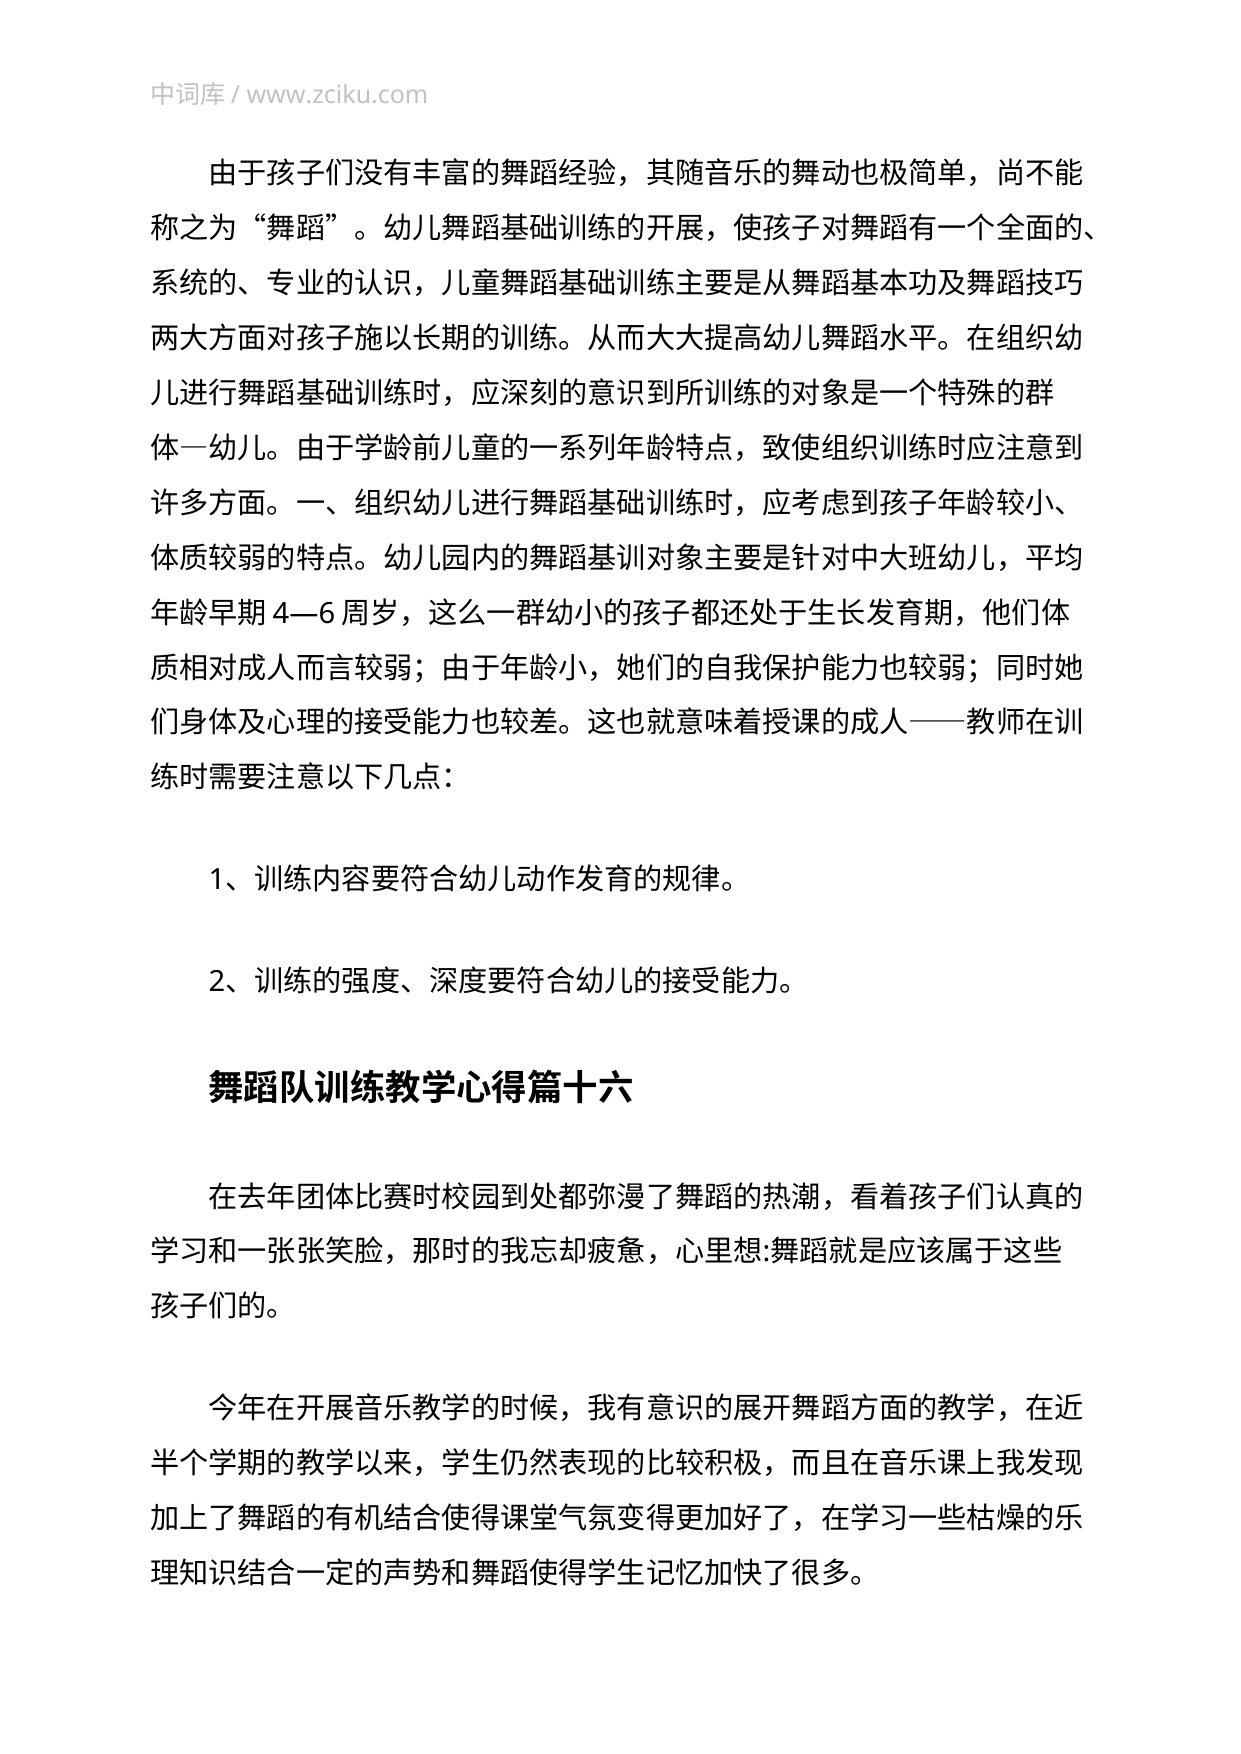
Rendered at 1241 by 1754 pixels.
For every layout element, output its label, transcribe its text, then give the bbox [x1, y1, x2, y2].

text 今年在开展音乐教学的时候，我有意识的展开舞蹈方面的教学，在近半个学期的教学以来，学生仍然表现的比较积极，而且在音乐课上我发现加上了舞蹈的有机结合使得课堂气氛变得更加好了，在学习一些枯燥的乐理知识结合一定的声势和舞蹈使得学生记忆加快了很多。 [150, 1385, 1090, 1592]
text 舞蹈队训练教学心得篇十六 [150, 1060, 1090, 1111]
text 由于孩子们没有丰富的舞蹈经验，其随音乐的舞动也极简单，尚不能称之为“舞蹈”。幼儿舞蹈基础训练的开展，使孩子对舞蹈有一个全面的、系统的、专业的认识，儿童舞蹈基础训练主要是从舞蹈基本功及舞蹈技巧两大方面对孩子施以长期的训练。从而大大提高幼儿舞蹈水平。在组织幼儿进行舞蹈基础训练时，应深刻的意识到所训练的对象是一个特殊的群体―幼儿。由于学龄前儿童的一系列年龄特点，致使组织训练时应注意到许多方面。一、组织幼儿进行舞蹈基础训练时，应考虑到孩子年龄较小、体质较弱的特点。幼儿园内的舞蹈基训对象主要是针对中大班幼儿，平均年龄早期4―6周岁，这么一群幼小的孩子都还处于生长发育期，他们体质相对成人而言较弱；由于年龄小，她们的自我保护能力也较弱；同时她们身体及心理的接受能力也较差。这也就意味着授课的成人――教师在训练时需要注意以下几点： [150, 150, 1090, 796]
text 在去年团体比赛时校园到处都弥漫了舞蹈的热潮，看着孩子们认真的学习和一张张笑脸，那时的我忘却疲惫，心里想:舞蹈就是应该属于这些孩子们的。 [150, 1173, 1090, 1325]
text 2、训练的强度、深度要符合幼儿的接受能力。 [150, 958, 1090, 1000]
text 1、训练内容要符合幼儿动作发育的规律。 [150, 856, 1090, 898]
